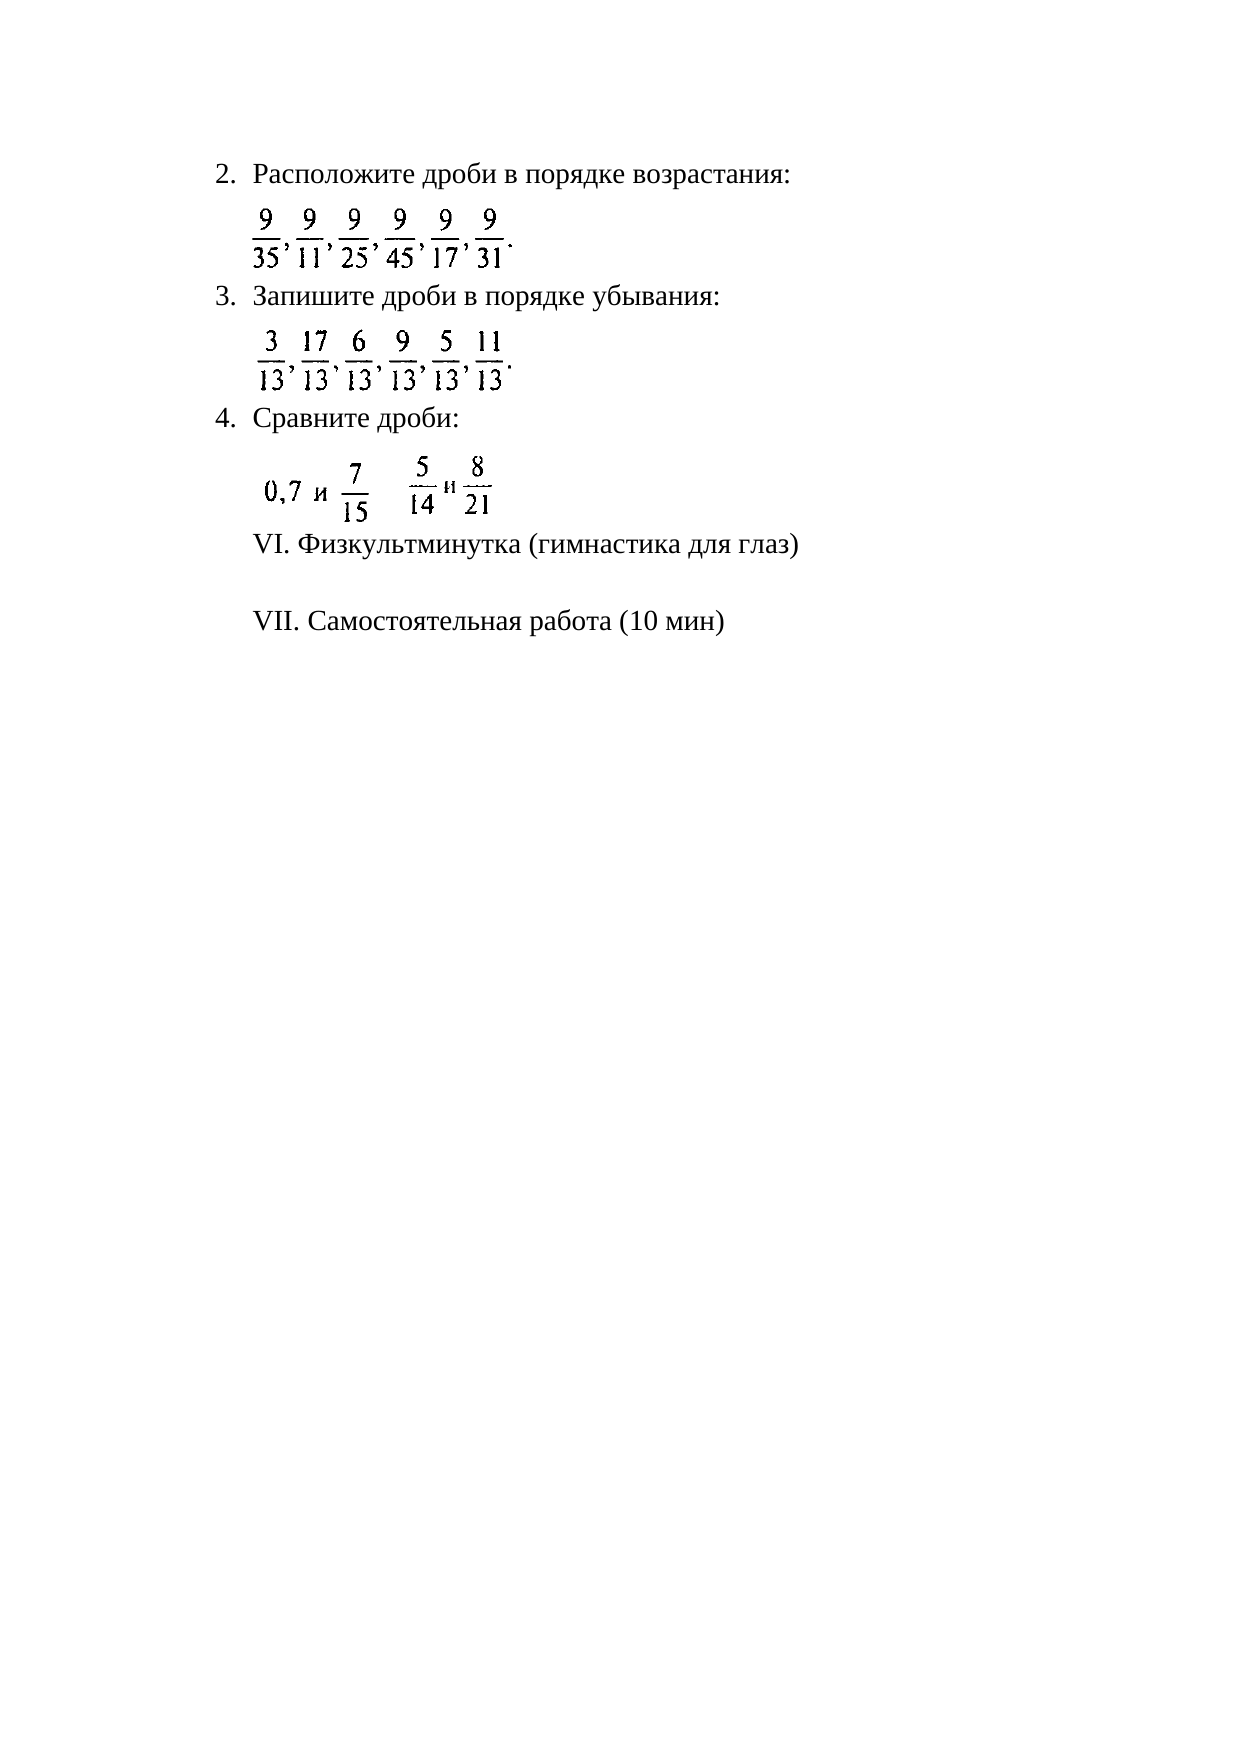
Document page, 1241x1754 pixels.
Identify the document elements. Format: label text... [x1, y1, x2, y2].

picture [252, 195, 515, 274]
picture [252, 446, 371, 522]
list Расположите дроби в порядке возрастания: [215, 157, 1152, 190]
list Запишите дроби в порядке убывания: [215, 278, 1152, 312]
list Сравните дроби: [215, 400, 1152, 433]
list VII. Самостоятельная работа (10 мин) [252, 603, 1152, 637]
picture [252, 316, 515, 396]
list VI. Физкультминутка (гимнастика для глаз) [252, 526, 1152, 560]
picture [400, 438, 495, 522]
